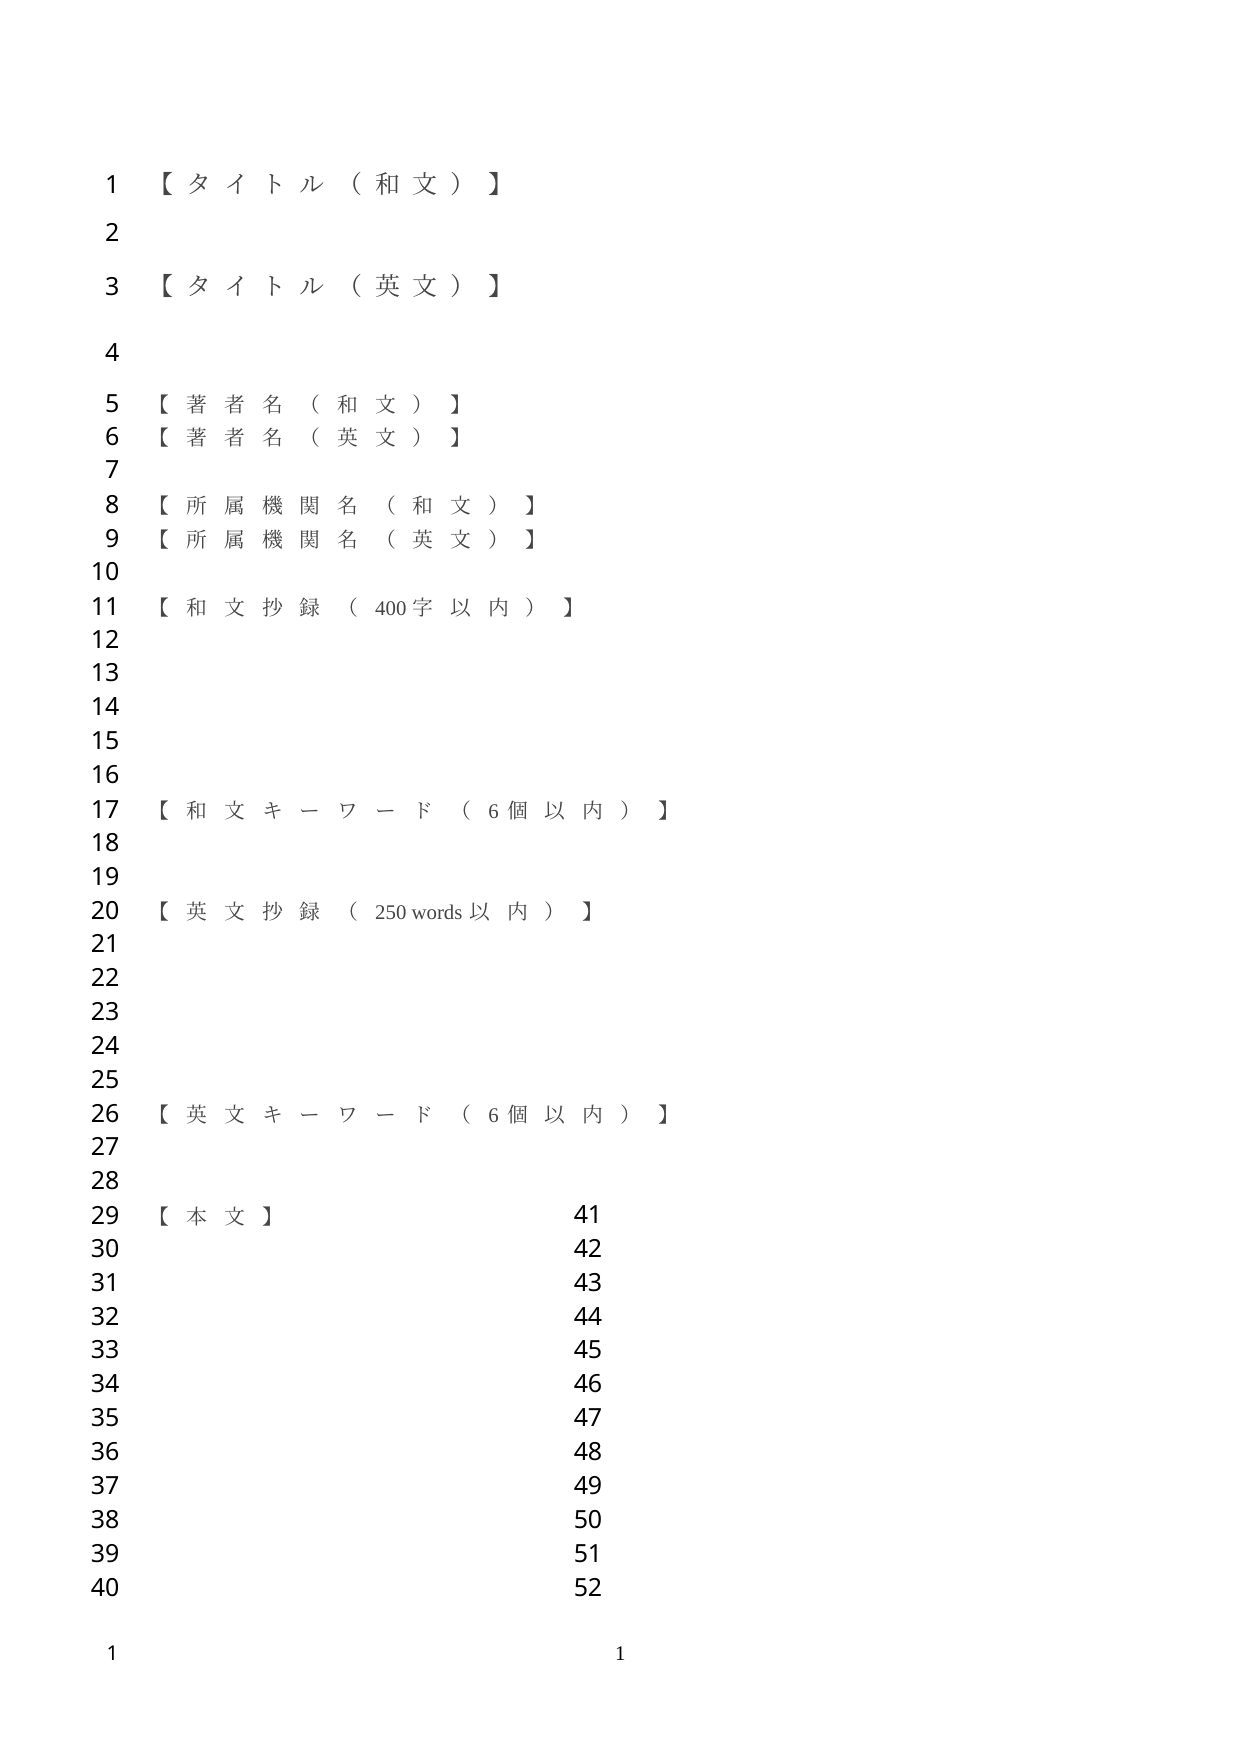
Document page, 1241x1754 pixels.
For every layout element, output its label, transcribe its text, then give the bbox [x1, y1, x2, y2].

text 【英文キーワード（6個以内）】 [149, 1097, 1091, 1131]
text 【著者名（英文）】 [149, 420, 1091, 454]
text 【所属機関名（和文）】 [149, 488, 1091, 521]
text 【著者名（和文）】 [149, 386, 1091, 420]
text 【タイトル（英文）】 [149, 251, 1091, 318]
text 【和文抄録（400字以内）】 [149, 589, 1091, 623]
text 【本文】 [149, 1198, 608, 1232]
text 【所属機関名（英文）】 [149, 521, 1091, 555]
text 【和文キーワード（6個以内）】 [149, 792, 1091, 826]
text 【タイトル（和文）】 [149, 149, 1091, 217]
text 【英文抄録（250 words以内）】 [149, 894, 1091, 928]
